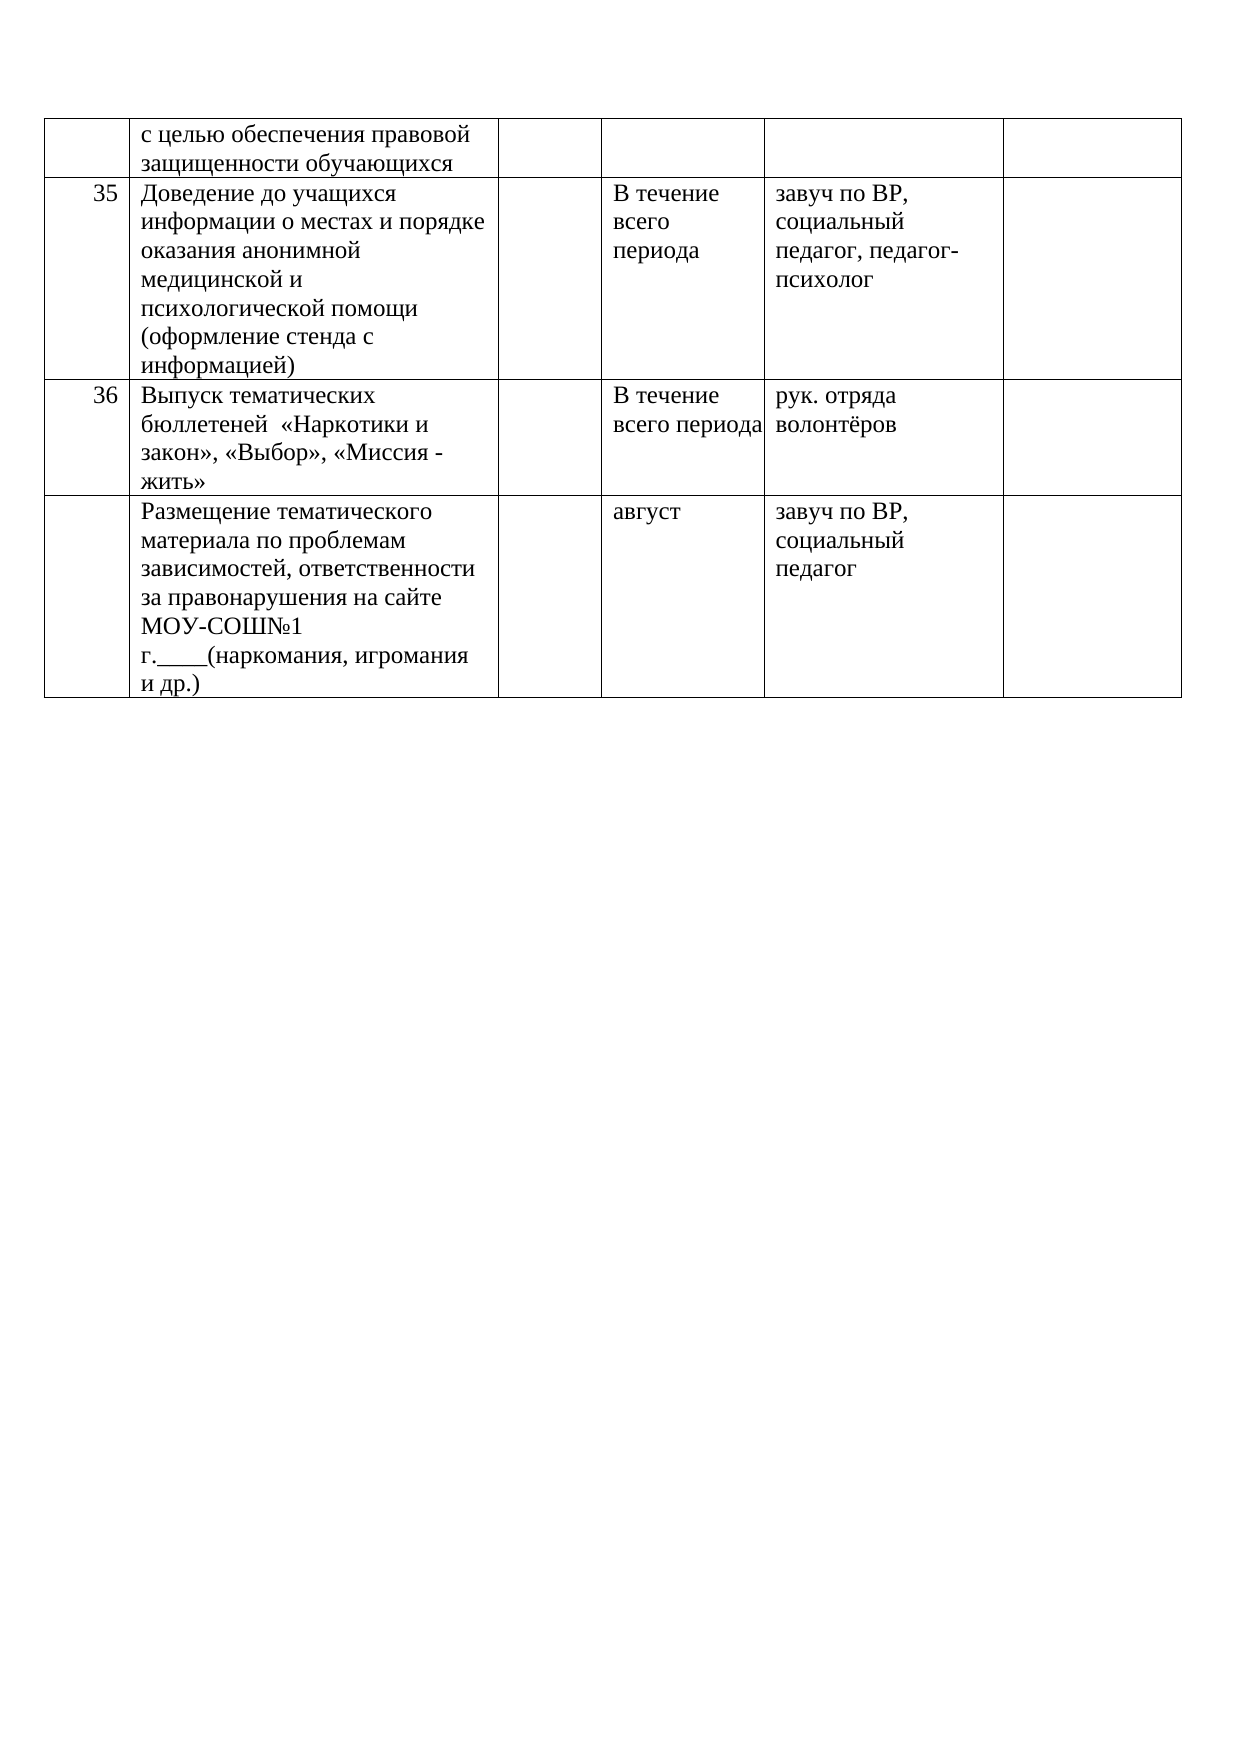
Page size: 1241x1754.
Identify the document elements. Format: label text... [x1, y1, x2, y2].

table_cell В течение всего периода [602, 178, 764, 379]
table_cell завуч по ВР, социальный педагог, педагог- психолог [765, 178, 1003, 379]
table_cell [499, 380, 601, 495]
table_cell [499, 496, 601, 697]
table_cell [1004, 178, 1181, 379]
table_cell [1004, 380, 1181, 495]
table_cell август [602, 496, 764, 697]
table_cell Размещение тематического материала по проблемам зависимостей, ответственности за правонарушения на сайте МОУ-СОШ№1 г.____(наркомания, игромания и др.) [130, 496, 498, 697]
table_cell 36 [45, 380, 129, 495]
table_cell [765, 119, 1003, 177]
table_cell 35 [45, 178, 129, 379]
table_cell Доведение до учащихся информации о местах и порядке оказания анонимной медицинской и психологической помощи (оформление стенда с информацией) [130, 178, 498, 379]
table_cell Выпуск тематических бюллетеней «Наркотики и закон», «Выбор», «Миссия - жить» [130, 380, 498, 495]
table_cell [1004, 496, 1181, 697]
table_cell [499, 119, 601, 177]
table_cell [45, 496, 129, 697]
table_cell В течение всего периода [602, 380, 764, 495]
table_cell [1004, 119, 1181, 177]
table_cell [602, 119, 764, 177]
table_cell [499, 178, 601, 379]
table_cell рук. отряда волонтёров [765, 380, 1003, 495]
table_cell завуч по ВР, социальный педагог [765, 496, 1003, 697]
table_cell 34 [45, 119, 129, 177]
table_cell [130, 119, 498, 177]
